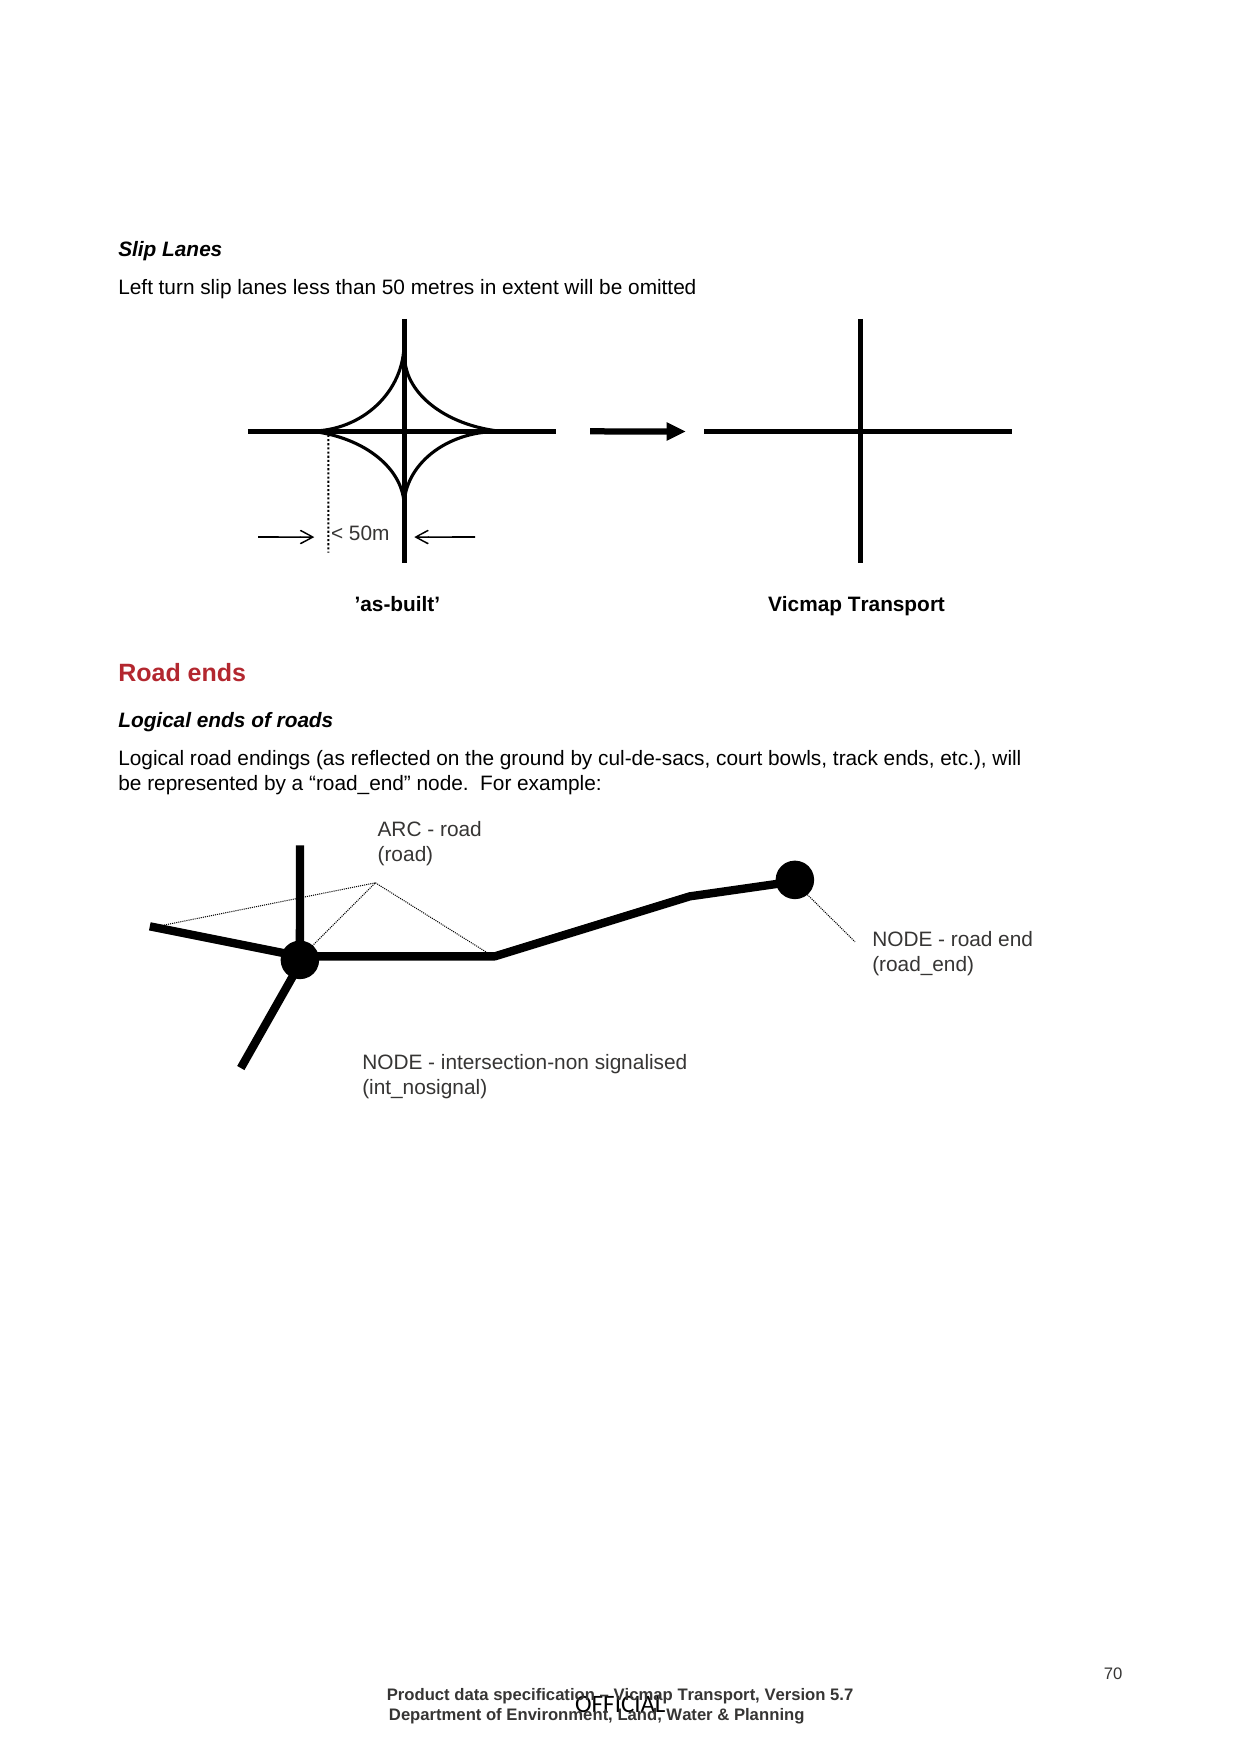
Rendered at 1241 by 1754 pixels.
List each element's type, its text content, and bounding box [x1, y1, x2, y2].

text Logical road endings (as reflected on the ground by cul-de-sacs, court bowls, track ends, etc.), will be represented by a “road_end” node. For example: [118, 744, 1039, 794]
text Left turn slip lanes less than 50 metres in extent will be omitted [118, 274, 1122, 299]
subtitle Road ends [118, 661, 1122, 686]
text ’as-built’ Vicmap Transport [118, 590, 1122, 615]
subtitle Slip Lanes [118, 236, 1122, 261]
subtitle Logical ends of roads [118, 707, 1122, 732]
